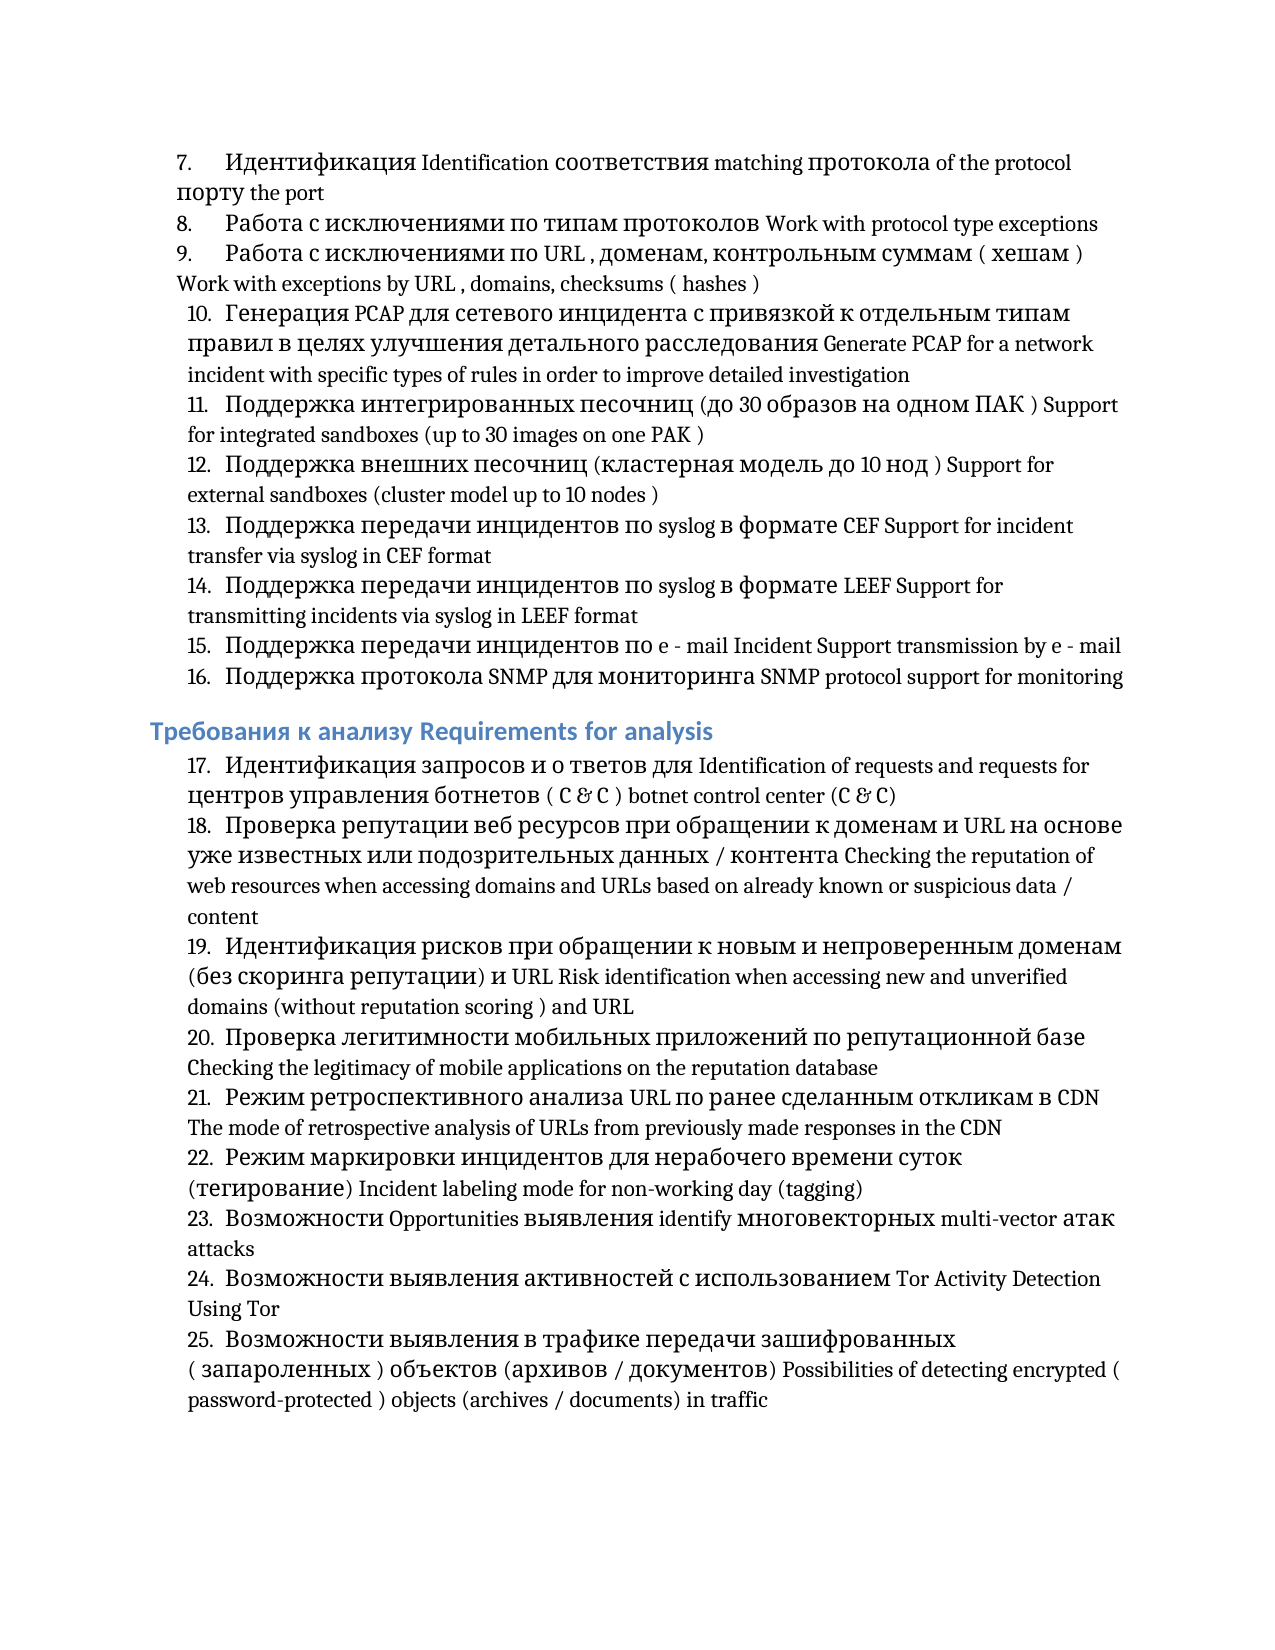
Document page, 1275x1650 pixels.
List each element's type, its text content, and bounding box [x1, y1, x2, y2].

list Работа с исключениями по типам протоколов Work with protocol type exceptions [176, 210, 1125, 237]
list Работа с исключениями по URL , доменам, контрольным суммам ( хешам ) Work with exceptions by URL , domains, checksums ( hashes ) [176, 241, 1125, 297]
list Возможности выявления активностей с использованием Tor Activity Detection Using Tor [187, 1266, 1125, 1323]
list Поддержка передачи инцидентов по syslog в формате LEEF Support for transmitting incidents via syslog in LEEF format [187, 573, 1125, 629]
list Поддержка протокола SNMP для мониторинга SNMP protocol support for monitoring [187, 663, 1125, 690]
list Проверка легитимности мобильных приложений по репутационной базе Checking the legitimacy of mobile applications on the reputation database [187, 1024, 1125, 1081]
list Возможности Opportunities выявления identify многовекторных multi-vector атак attacks [187, 1206, 1125, 1262]
list Поддержка передачи инцидентов по syslog в формате CEF Support for incident transfer via syslog in CEF format [187, 512, 1125, 569]
list Проверка репутации веб ресурсов при обращении к доменам и URL на основе уже известных или подозрительных данных / контента Checking the reputation of web resources when accessing domains and URLs based on already known or suspicious data / content [187, 813, 1125, 930]
list Идентификация рисков при обращении к новым и непроверенным доменам (без скоринга репутации) и URL Risk identification when accessing new and unverified domains (without reputation scoring ) and URL [187, 934, 1125, 1021]
list Идентификация запросов и о тветов для Identification of requests and requests for центров управления ботнетов ( C & C ) botnet control center (C & C) [187, 752, 1125, 809]
list Поддержка внешних песочниц (кластерная модель до 10 нод ) Support for external sandboxes (cluster model up to 10 nodes ) [187, 452, 1125, 509]
list Генерация PCAP для сетевого инцидента с привязкой к отдельным типам правил в целях улучшения детального расследования Generate PCAP for a network incident with specific types of rules in order to improve detailed investigation [187, 301, 1125, 388]
list Поддержка интегрированных песочниц (до 30 образов на одном ПАК ) Support for integrated sandboxes (up to 30 images on one PAK ) [187, 392, 1125, 448]
list Режим маркировки инцидентов для нерабочего времени суток (тегирование) Incident labeling mode for non-working day (tagging) [187, 1145, 1125, 1202]
list Поддержка передачи инцидентов по e - mail Incident Support transmission by e - mail [187, 633, 1125, 660]
subtitle Требования к анализу Requirements for analysis [150, 714, 1125, 748]
list Идентификация Identification соответствия matching протокола of the protocol порту the port [176, 150, 1125, 207]
list Режим ретроспективного анализа URL по ранее сделанным откликам в CDN The mode of retrospective analysis of URLs from previously made responses in the CDN [187, 1085, 1125, 1141]
list Возможности выявления в трафике передачи зашифрованных ( запароленных ) объектов (архивов / документов) Possibilities of detecting encrypted ( password-protected ) objects (archives / documents) in traffic [187, 1326, 1125, 1413]
